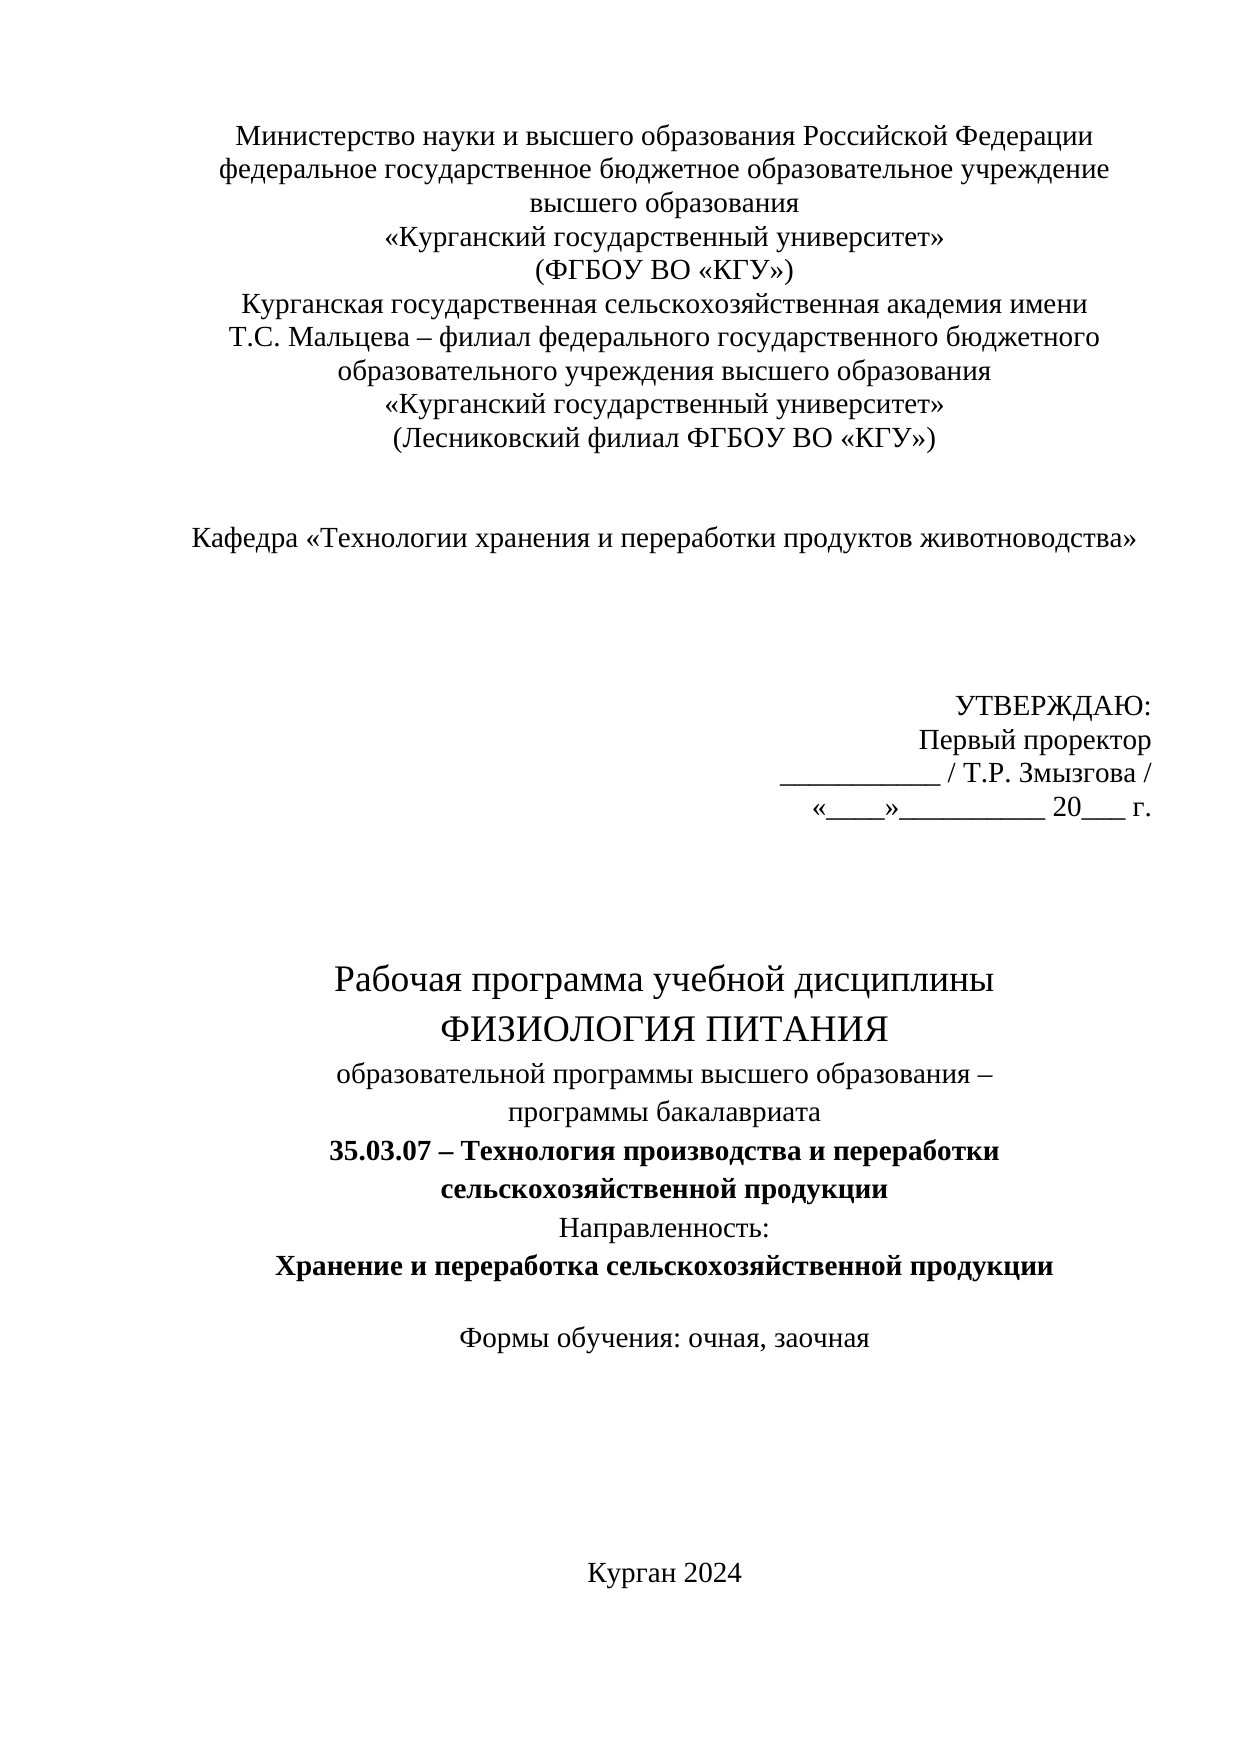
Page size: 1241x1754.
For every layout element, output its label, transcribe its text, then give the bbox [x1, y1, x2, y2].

text ФИЗИОЛОГИЯ ПИТАНИЯ [177, 1006, 1152, 1049]
text Кафедра «Технологии хранения и переработки продуктов животноводства» [177, 521, 1152, 554]
text УТВЕРЖДАЮ: [177, 688, 1152, 722]
text (Лесниковский филиал ФГБОУ ВО «КГУ») [177, 420, 1152, 453]
text сельскохозяйственной продукции [177, 1171, 1152, 1205]
text высшего образования [177, 185, 1152, 219]
text федеральное государственное бюджетное образовательное учреждение [177, 152, 1152, 185]
text образовательной программы высшего образования – [177, 1056, 1152, 1089]
text Направленность: [177, 1210, 1152, 1243]
text Рабочая программа учебной дисциплины [177, 957, 1152, 1000]
text Курганская государственная сельскохозяйственная академия имени Т.С. Мальцева – филиал федерального государственного бюджетного образовательного учреждения высшего образования [177, 286, 1152, 386]
text Первый проректор [177, 722, 1152, 755]
text (ФГБОУ ВО «КГУ») [177, 252, 1152, 286]
text Формы обучения: очная, заочная [177, 1321, 1152, 1354]
text Курган 2024 [177, 1555, 1152, 1589]
text программы бакалавриата [177, 1094, 1152, 1128]
text Министерство науки и высшего образования Российской Федерации [177, 118, 1152, 152]
text ___________ / Т.Р. Змызгова / [177, 755, 1152, 789]
text 35.03.07 – Технология производства и переработки [177, 1133, 1152, 1166]
text «____»__________ 20___ г. [177, 789, 1152, 822]
text Хранение и переработка сельскохозяйственной продукции [177, 1248, 1152, 1282]
text «Курганский государственный университет» [177, 219, 1152, 252]
text «Курганский государственный университет» [177, 386, 1152, 420]
